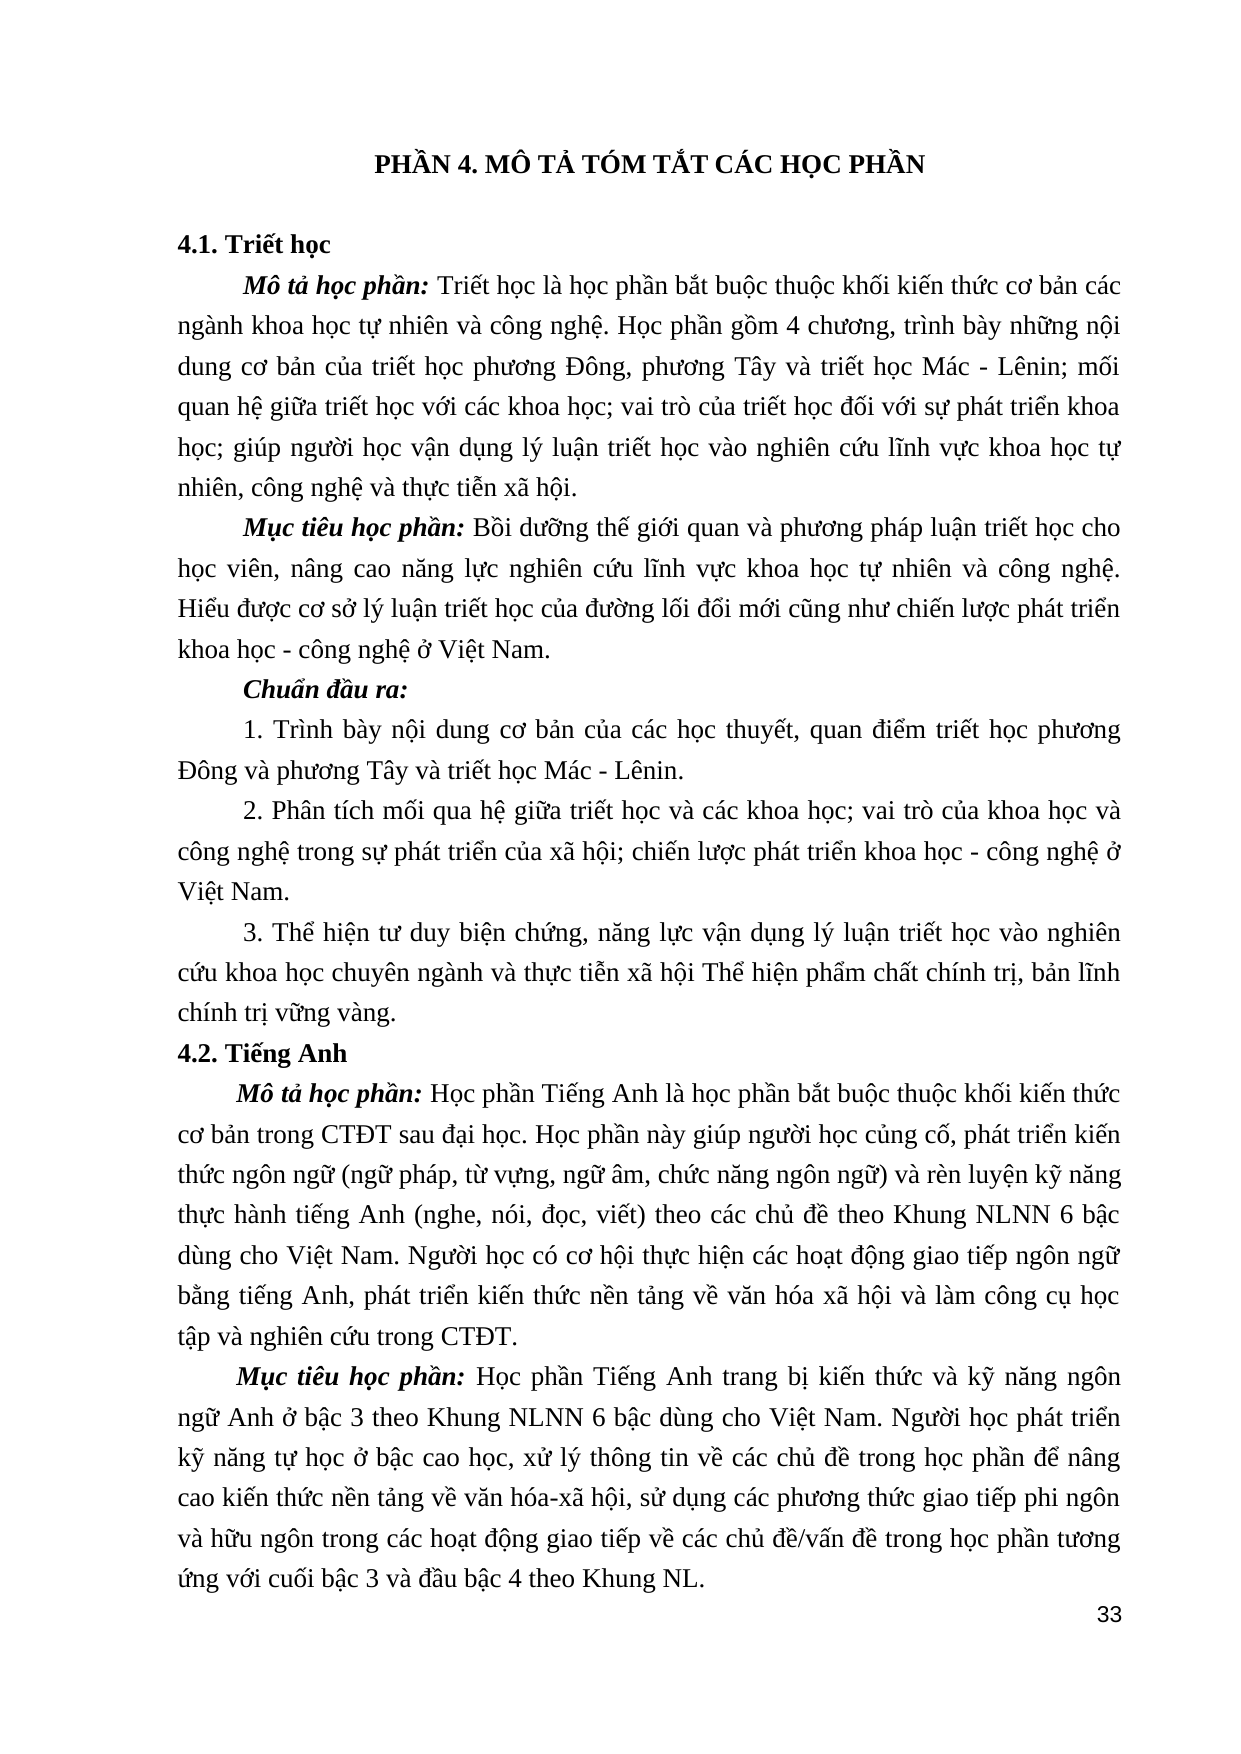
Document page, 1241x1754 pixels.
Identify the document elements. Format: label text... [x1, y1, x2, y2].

text Mô tả học phần: Triết học là học phần bắt buộc thuộc khối kiến thức cơ bản các ngành khoa học tự nhiên và công nghệ. Học phần gồm 4 chương, trình bày những nội dung cơ bản của triết học phương Đông, phương Tây và triết học Mác - Lênin; mối quan hệ giữa triết học với các khoa học; vai trò của triết học đối với sự phát triển khoa học; giúp người học vận dụng lý luận triết học vào nghiên cứu lĩnh vực khoa học tự nhiên, công nghệ và thực tiễn xã hội. [177, 269, 1122, 502]
list Mô tả học phần: Học phần Tiếng Anh là học phần bắt buộc thuộc khối kiến thức cơ bản trong CTĐT sau đại học. Học phần này giúp người học củng cố, phát triển kiến thức ngôn ngữ (ngữ pháp, từ vựng, ngữ âm, chức năng ngôn ngữ) và rèn luyện kỹ năng thực hành tiếng Anh (nghe, nói, đọc, viết) theo các chủ đề theo Khung NLNN 6 bậc dùng cho Việt Nam. Người học có cơ hội thực hiện các hoạt động giao tiếp ngôn ngữ bằng tiếng Anh, phát triển kiến thức nền tảng về văn hóa xã hội và làm công cụ học tập và nghiên cứu trong CTĐT. [177, 1077, 1122, 1351]
text 2. Phân tích mối qua hệ giữa triết học và các khoa học; vai trò của khoa học và công nghệ trong sự phát triển của xã hội; chiến lược phát triển khoa học - công nghệ ở Việt Nam. [177, 794, 1122, 906]
text 1. Trình bày nội dung cơ bản của các học thuyết, quan điểm triết học phương Đông và phương Tây và triết học Mác - Lênin. [177, 713, 1122, 785]
text 3. Thể hiện tư duy biện chứng, năng lực vận dụng lý luận triết học vào nghiên cứu khoa học chuyên ngành và thực tiễn xã hội Thể hiện phẩm chất chính trị, bản lĩnh chính trị vững vàng. [177, 916, 1122, 1028]
text PHẦN 4. MÔ TẢ TÓM TẮT CÁC HỌC PHẦN [177, 148, 1122, 179]
text Mục tiêu học phần: Bồi dưỡng thế giới quan và phương pháp luận triết học cho học viên, nâng cao năng lực nghiên cứu lĩnh vực khoa học tự nhiên và công nghệ. Hiểu được cơ sở lý luận triết học của đường lối đổi mới cũng như chiến lược phát triển khoa học - công nghệ ở Việt Nam. [177, 511, 1122, 664]
text Chuẩn đầu ra: [177, 673, 1122, 704]
text 4.1. Triết học [177, 228, 1122, 260]
list Mục tiêu học phần: Học phần Tiếng Anh trang bị kiến thức và kỹ năng ngôn ngữ Anh ở bậc 3 theo Khung NLNN 6 bậc dùng cho Việt Nam. Người học phát triển kỹ năng tự học ở bậc cao học, xử lý thông tin về các chủ đề trong học phần để nâng cao kiến thức nền tảng về văn hóa-xã hội, sử dụng các phương thức giao tiếp phi ngôn và hữu ngôn trong các hoạt động giao tiếp về các chủ đề/vấn đề trong học phần tương ứng với cuối bậc 3 và đầu bậc 4 theo Khung NL. [177, 1360, 1122, 1593]
text 4.2. Tiếng Anh [177, 1037, 1122, 1068]
